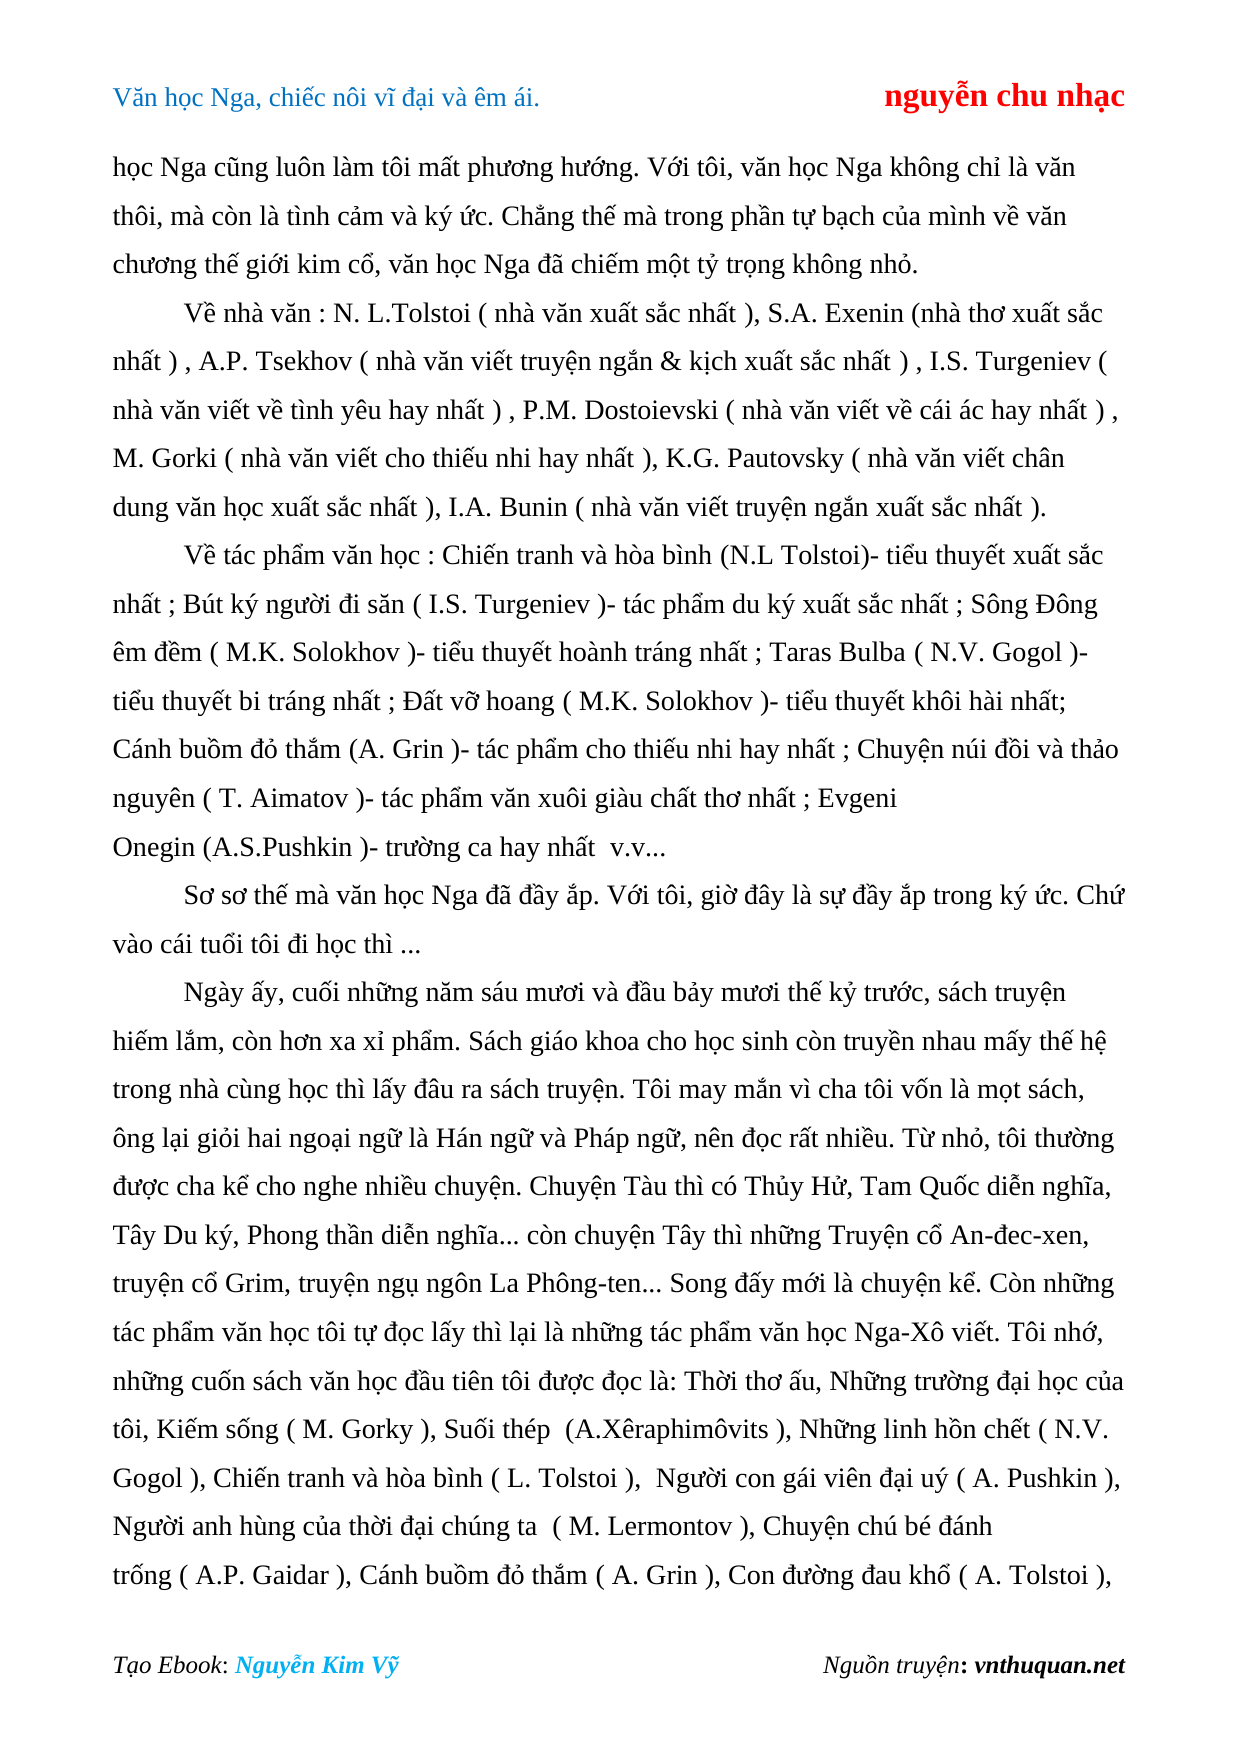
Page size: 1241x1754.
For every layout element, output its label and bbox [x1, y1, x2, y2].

text [112, 150, 1128, 1590]
